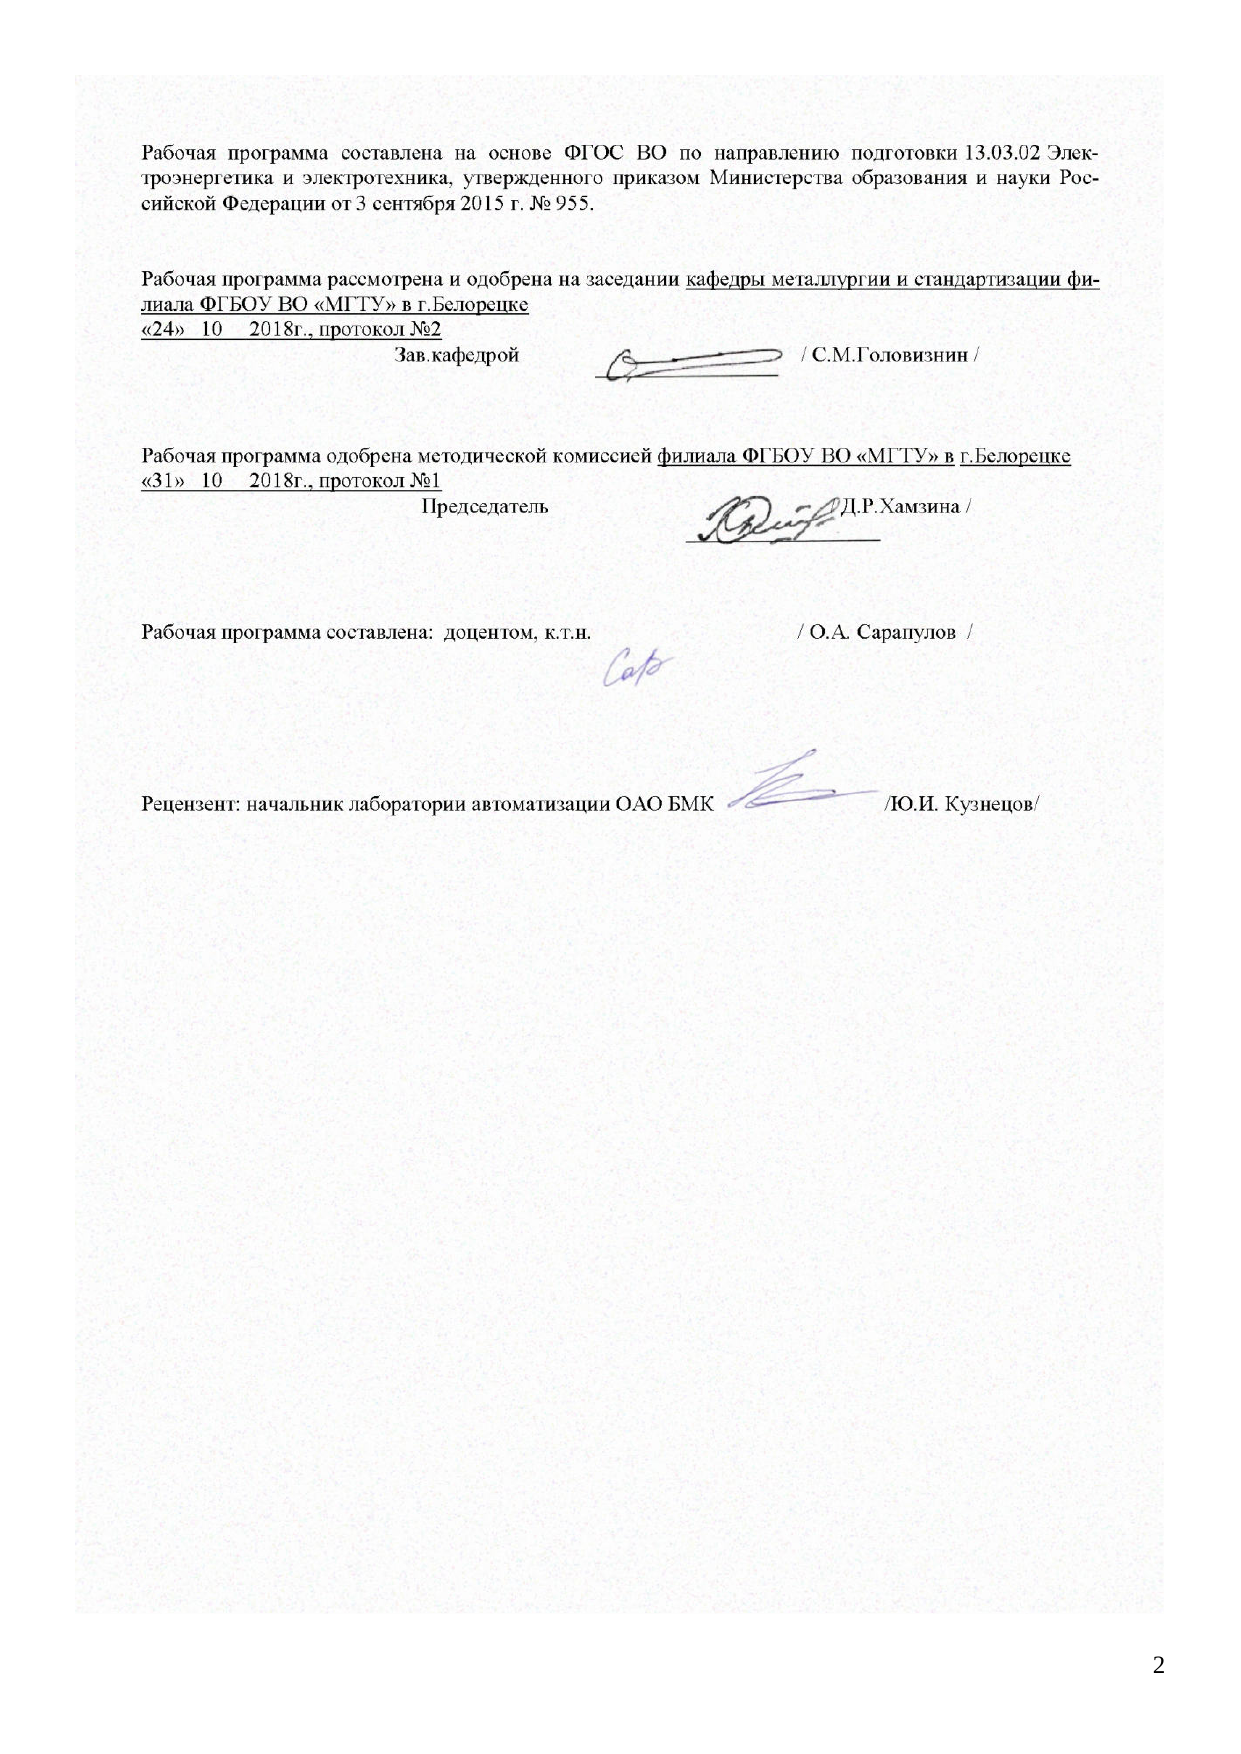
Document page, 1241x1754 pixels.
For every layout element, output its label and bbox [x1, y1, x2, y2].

picture [75, 75, 1164, 1614]
